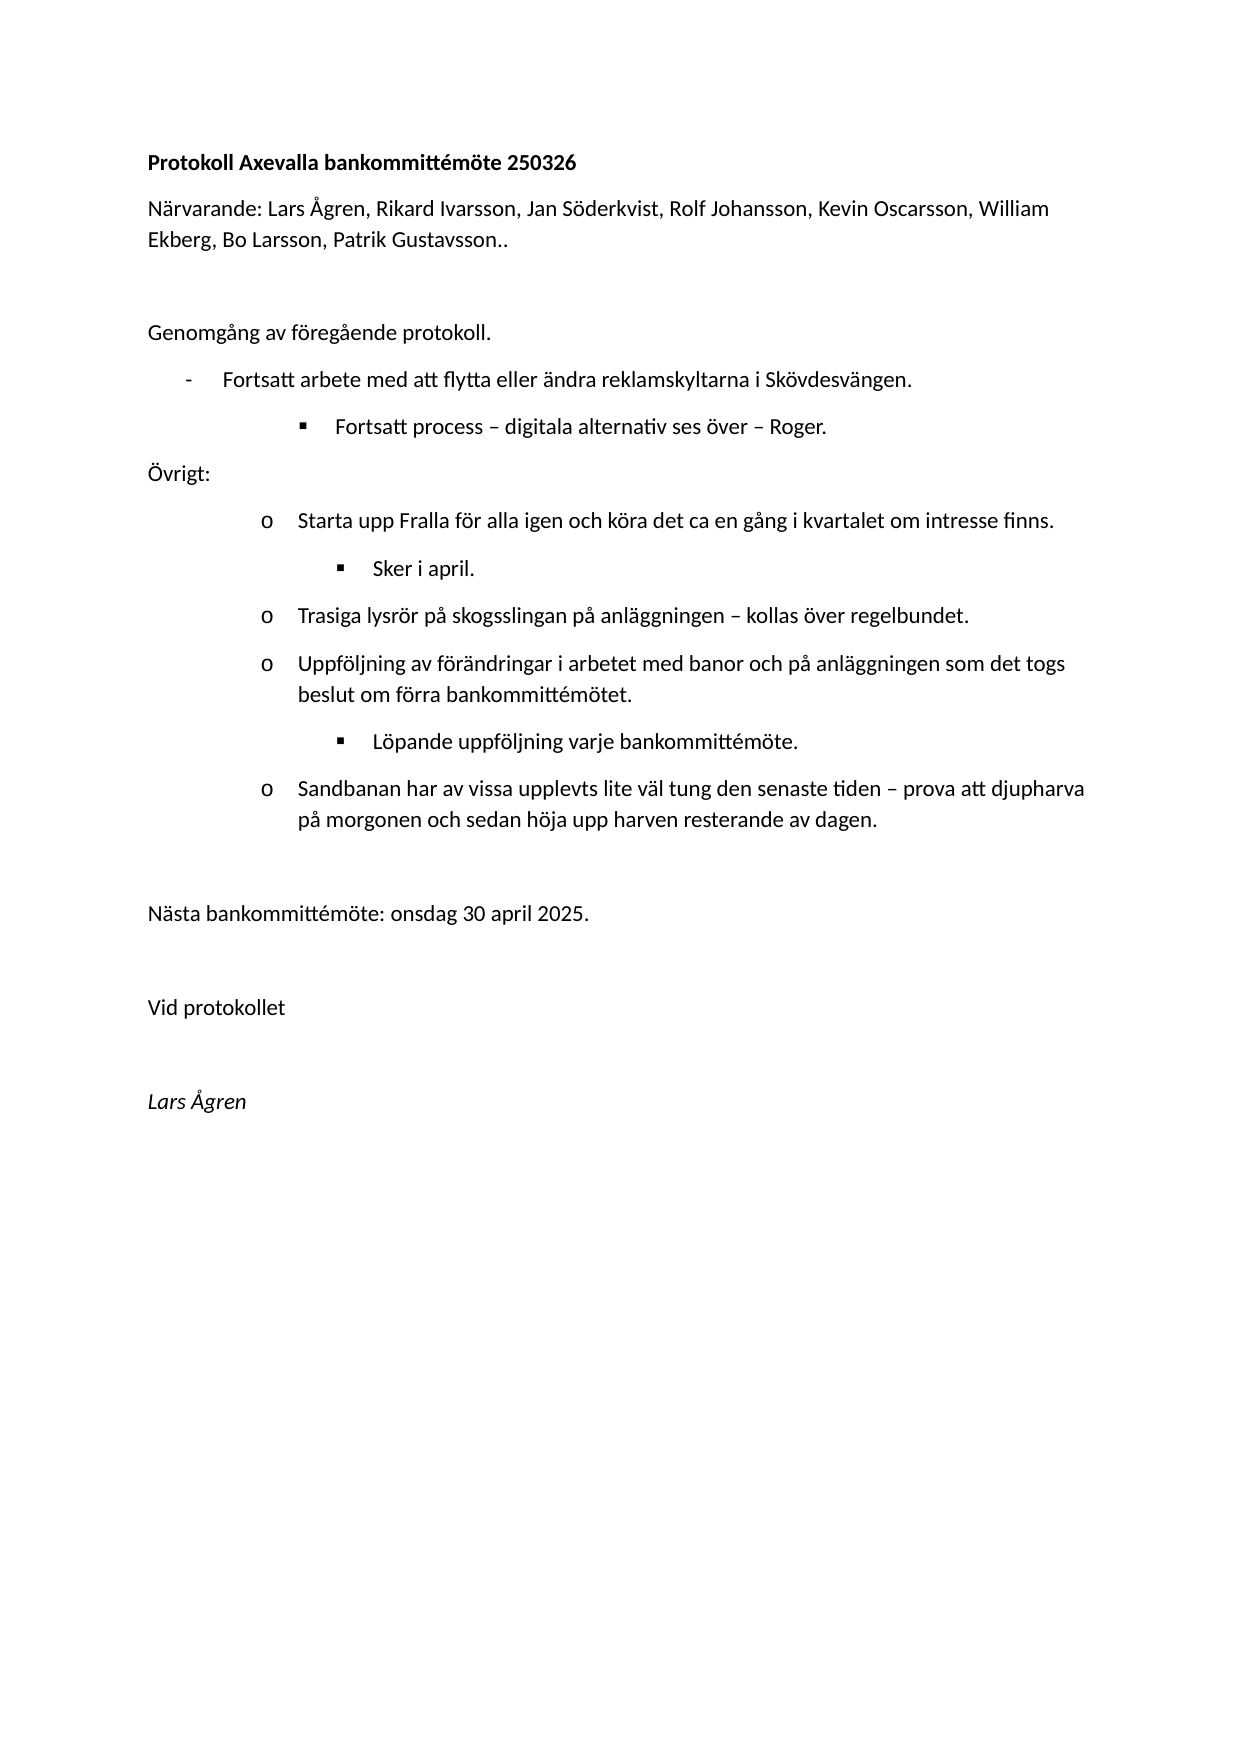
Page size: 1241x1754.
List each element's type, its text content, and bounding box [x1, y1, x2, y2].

list Uppföljning av förändringar i arbetet med banor och på anläggningen som det togs beslut om förra bankommittémötet. [260, 649, 1093, 708]
list Sker i april. [335, 554, 1093, 582]
text Lars Ågren [148, 1087, 1093, 1115]
list Starta upp Fralla för alla igen och köra det ca en gång i kvartalet om intresse finns. [260, 506, 1093, 535]
list Löpande uppföljning varje bankommittémöte. [335, 727, 1093, 755]
list Trasiga lysrör på skogsslingan på anläggningen – kollas över regelbundet. [260, 601, 1093, 630]
text Övrigt: [148, 459, 1093, 487]
text Genomgång av föregående protokoll. [148, 318, 1093, 346]
list Sandbanan har av vissa upplevts lite väl tung den senaste tiden – prova att djupharva på morgonen och sedan höja upp harven resterande av dagen. [260, 774, 1093, 833]
text Nästa bankommittémöte: onsdag 30 april 2025. [148, 899, 1093, 927]
text Protokoll Axevalla bankommittémöte 250326 [148, 148, 1093, 176]
list Fortsatt arbete med att flytta eller ändra reklamskyltarna i Skövdesvängen. [185, 365, 1093, 393]
text Vid protokollet [148, 993, 1093, 1021]
text Närvarande: Lars Ågren, Rikard Ivarsson, Jan Söderkvist, Rolf Johansson, Kevin Oscarsson, William Ekberg, Bo Larsson, Patrik Gustavsson.. [148, 194, 1093, 253]
list Fortsatt process – digitala alternativ ses över – Roger. [298, 412, 1093, 440]
